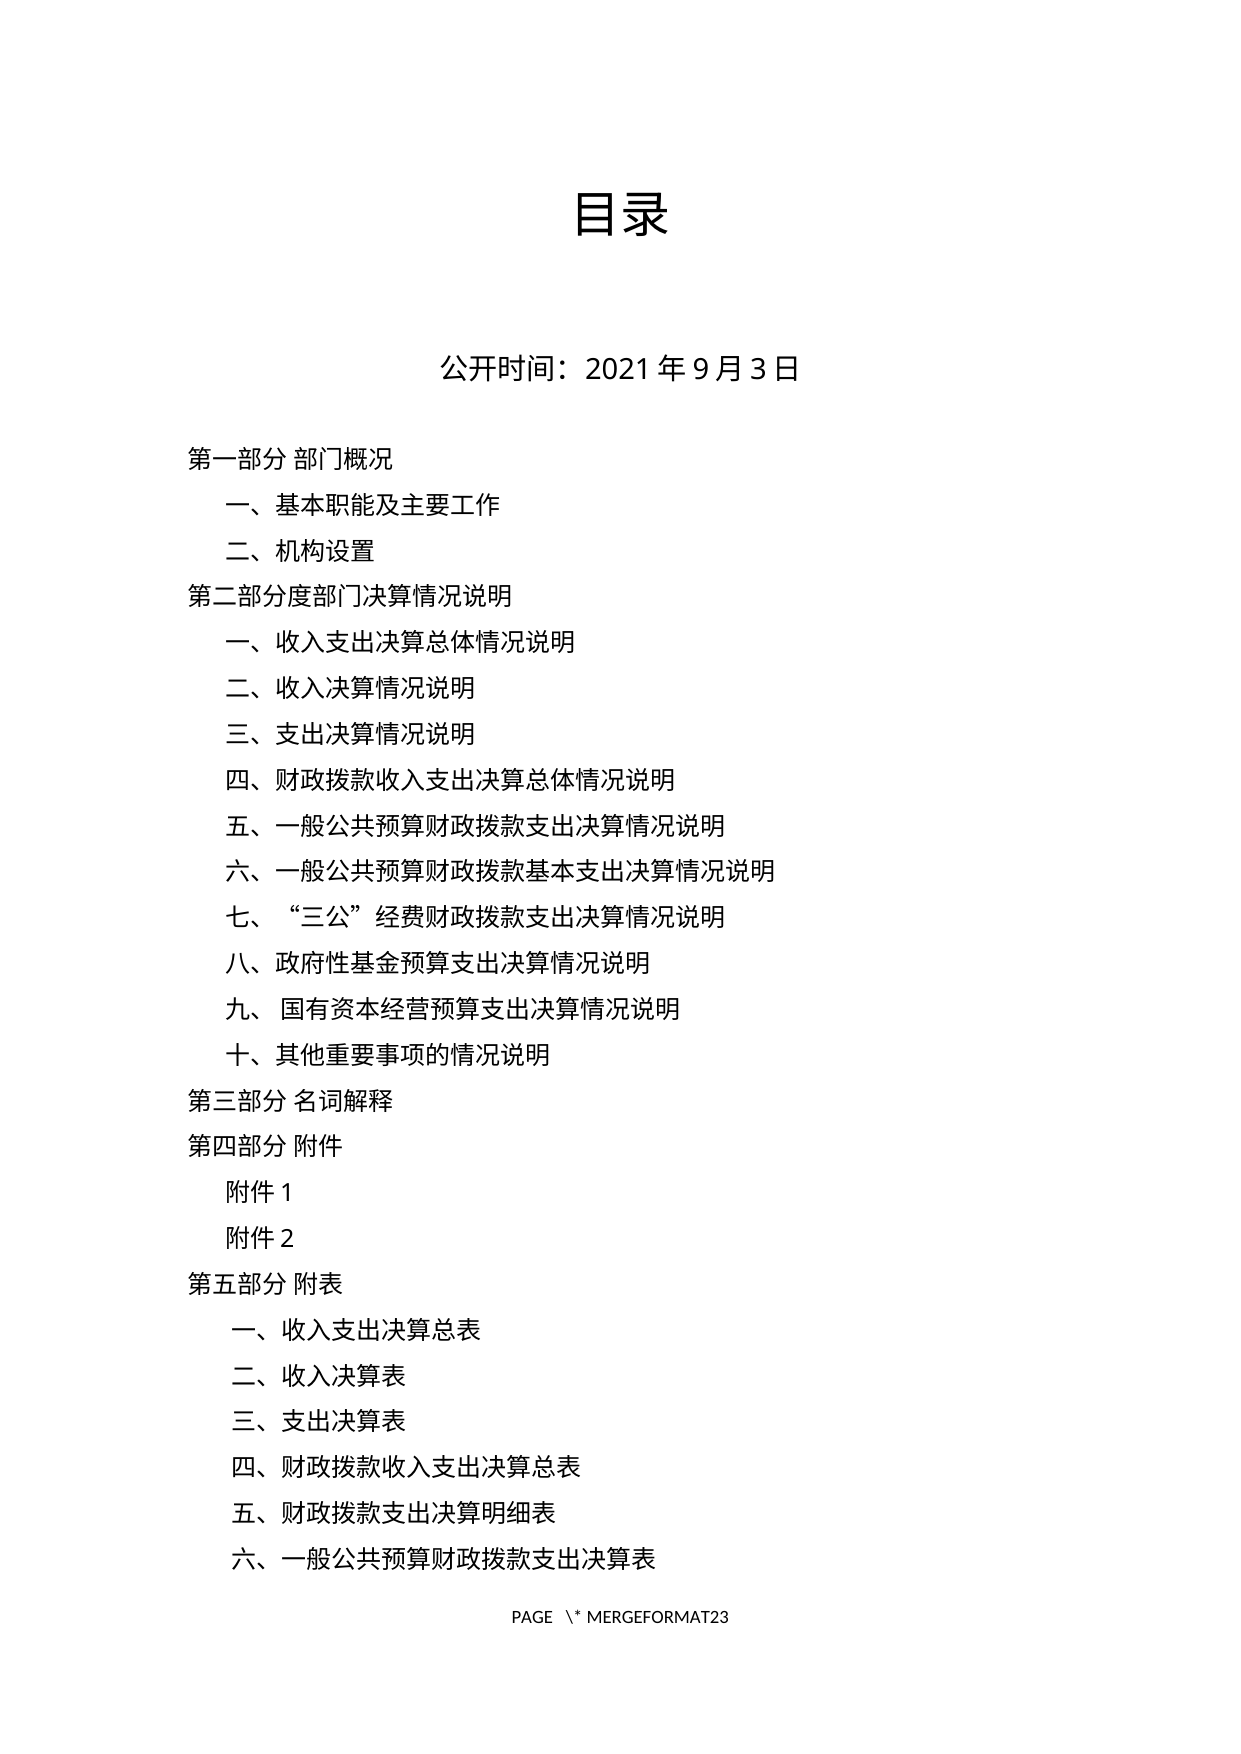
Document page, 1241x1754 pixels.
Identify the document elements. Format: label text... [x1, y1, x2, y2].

text 三、支出决算情况说明 6 [187, 707, 1053, 752]
text 五、财政拨款支出决算明细表 27 [231, 1486, 1053, 1532]
text 二、机构设置 4 [187, 523, 1053, 569]
text 一、收入支出决算总表 23 [231, 1302, 1053, 1348]
text 二、收入决算表 24 [231, 1348, 1053, 1394]
text 七、“三公”经费财政拨款支出决算情况说明 10 [187, 890, 1053, 936]
text 十、其他重要事项的情况说明 10 [187, 1027, 1053, 1073]
text 一、收入支出决算总体情况说明 5 [187, 615, 1053, 661]
text 二、收入决算情况说明 6 [187, 661, 1053, 707]
text 第一部分 部门概况 4 [187, 432, 1053, 477]
text 公开时间：2021年9月3日 [187, 334, 1053, 399]
text 第五部分 附表 23 [187, 1257, 1053, 1302]
text 第二部分度部门决算情况说明 5 [187, 569, 1053, 615]
text 六、一般公共预算财政拨款基本支出决算情况说明 9 [187, 844, 1053, 890]
text 附件2 20 [187, 1211, 1053, 1257]
text 四、财政拨款收入支出决算总体情况说明 6 [187, 752, 1053, 798]
text 四、财政拨款收入支出决算总表 26 [231, 1440, 1053, 1486]
text 六、一般公共预算财政拨款支出决算表 28 [231, 1532, 1053, 1577]
text 五、一般公共预算财政拨款支出决算情况说明 7 [187, 798, 1053, 844]
text 第三部分 名词解释 15 [187, 1073, 1053, 1119]
text 第四部分 附件 17 [187, 1119, 1053, 1165]
text 一、基本职能及主要工作 4 [187, 477, 1053, 523]
text 九、 国有资本经营预算支出决算情况说明 10 [187, 982, 1053, 1027]
text 八、政府性基金预算支出决算情况说明 10 [187, 936, 1053, 982]
text 三、支出决算表 25 [231, 1394, 1053, 1440]
text 附件1 17 [187, 1165, 1053, 1211]
text 目录 [187, 162, 1053, 259]
